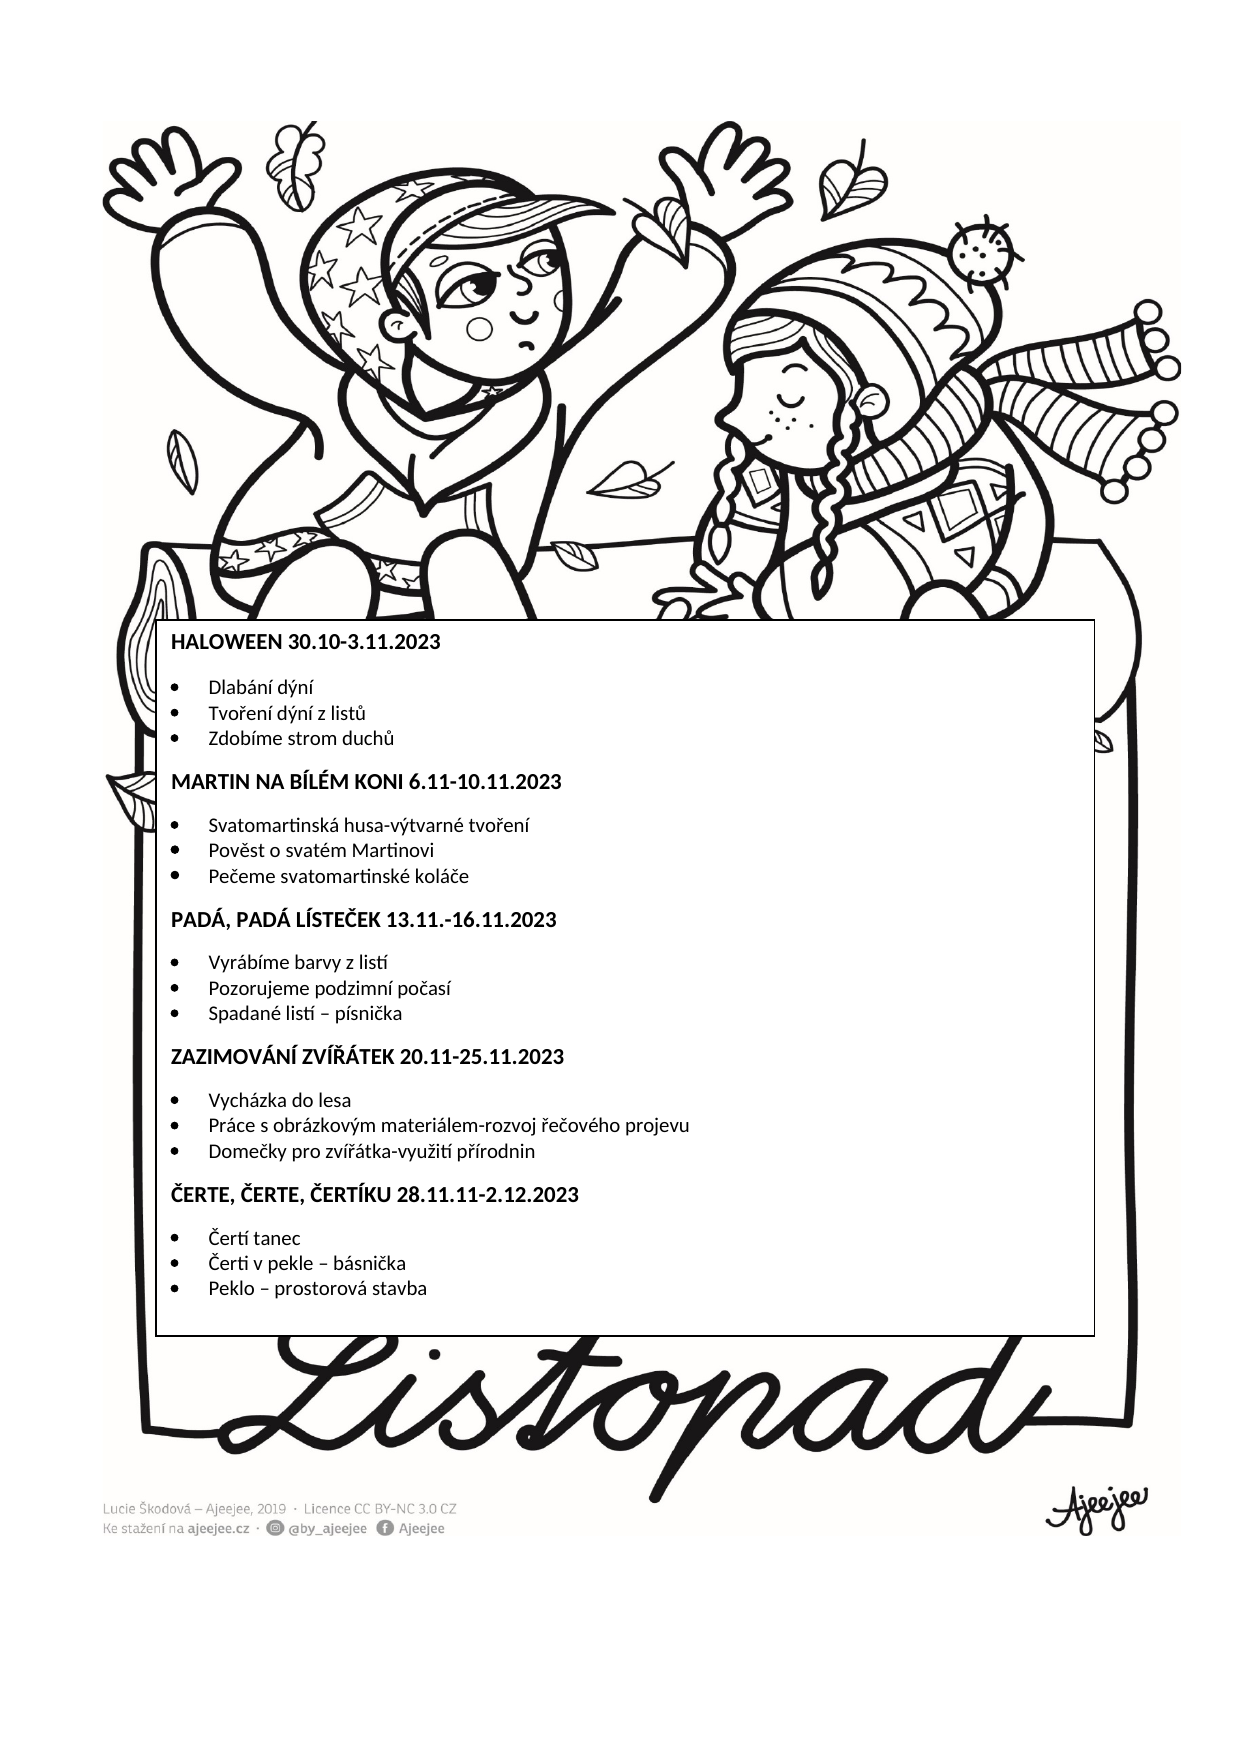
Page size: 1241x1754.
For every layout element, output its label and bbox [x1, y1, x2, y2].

picture [102, 121, 1182, 1536]
